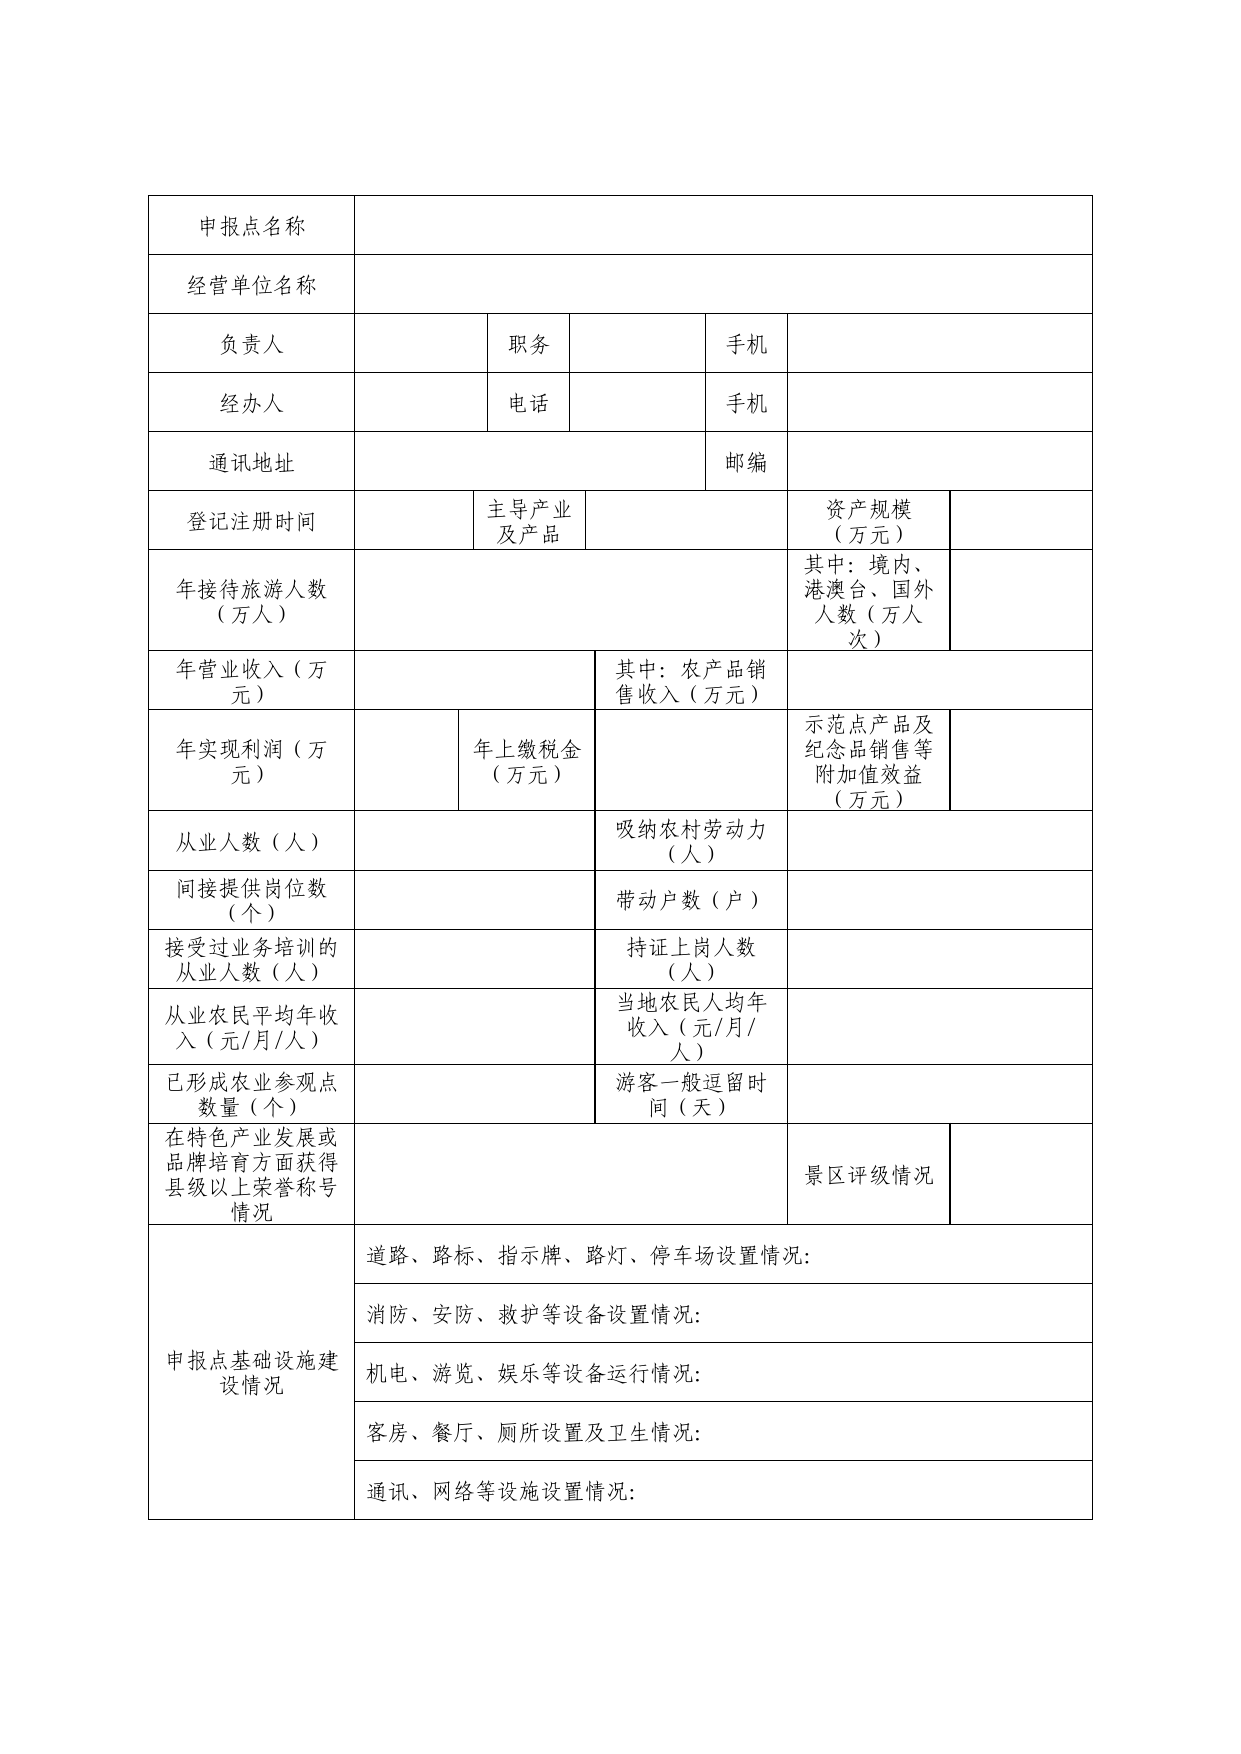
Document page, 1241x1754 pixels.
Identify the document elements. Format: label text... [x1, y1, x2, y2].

table_cell [788, 651, 1092, 709]
table_cell [596, 710, 787, 810]
table_cell 主导产业及产品 [474, 491, 585, 549]
table_cell 邮编 [706, 432, 787, 490]
table_cell 当地农民人均年收入（元/月/人） [596, 989, 787, 1064]
table_cell 登记注册时间 [149, 491, 354, 549]
table_cell [355, 871, 594, 928]
table_cell 消防、安防、救护等设备设置情况： [355, 1284, 1092, 1342]
table_cell [355, 930, 594, 988]
table_cell [355, 255, 1092, 313]
table_cell [355, 373, 487, 431]
table_cell [355, 432, 705, 490]
table_cell [951, 710, 1092, 810]
table_cell 负责人 [149, 314, 354, 372]
table_cell 游客一般逗留时间（天） [596, 1065, 787, 1123]
table_cell [570, 314, 705, 372]
table_cell 经营单位名称 [149, 255, 354, 313]
table_cell 带动户数（户） [596, 871, 787, 928]
table_cell 资产规模 （万元） [788, 491, 949, 549]
table_cell [355, 491, 473, 549]
table_header [355, 196, 1092, 254]
table_cell [788, 811, 1092, 869]
table_cell [788, 1065, 1092, 1123]
table_cell 示范点产品及纪念品销售等附加值效益（万元） [788, 710, 949, 810]
table_cell 年实现利润（万元） [149, 710, 354, 810]
table_cell [788, 314, 1092, 372]
table_cell [355, 989, 594, 1064]
table_cell [586, 491, 787, 549]
table_cell 景区评级情况 [788, 1124, 949, 1224]
table_cell 从业人数（人） [149, 811, 354, 869]
table_cell [951, 1124, 1092, 1224]
table_cell 申报点基础设施建设情况 [149, 1225, 354, 1519]
table_cell 通讯、网络等设施设置情况： [355, 1461, 1092, 1519]
table_cell 已形成农业参观点数量（个） [149, 1065, 354, 1123]
table_cell 在特色产业发展或品牌培育方面获得县级以上荣誉称号情况 [149, 1124, 354, 1224]
table_cell 手机 [706, 373, 787, 431]
table_cell [788, 930, 1092, 988]
table_cell 年营业收入（万元） [149, 651, 354, 709]
table_cell 年接待旅游人数（万人） [149, 550, 354, 650]
table_cell [355, 811, 594, 869]
table_cell 持证上岗人数（人） [596, 930, 787, 988]
table_cell [355, 1065, 594, 1123]
table_cell [788, 432, 1092, 490]
table_cell 手机 [706, 314, 787, 372]
table_cell 经办人 [149, 373, 354, 431]
table_cell 从业农民平均年收入（元/月/人） [149, 989, 354, 1064]
table_cell [951, 550, 1092, 650]
table_cell 通讯地址 [149, 432, 354, 490]
table_cell 间接提供岗位数（个） [149, 871, 354, 928]
table_cell [355, 710, 458, 810]
table_cell 吸纳农村劳动力（人） [596, 811, 787, 869]
table_cell [355, 1124, 787, 1224]
table_cell 机电、游览、娱乐等设备运行情况： [355, 1343, 1092, 1401]
table_cell 年上缴税金（万元） [459, 710, 594, 810]
table_cell 电话 [488, 373, 569, 431]
table_cell [355, 550, 787, 650]
table_cell 其中：境内、港澳台、国外人数（万人次） [788, 550, 949, 650]
table_header 申报点名称 [149, 196, 354, 254]
table_cell [570, 373, 705, 431]
table_cell [951, 491, 1092, 549]
table_cell [788, 373, 1092, 431]
table_cell [355, 314, 487, 372]
table_cell [355, 651, 594, 709]
table_cell [788, 989, 1092, 1064]
table_cell 客房、餐厅、厕所设置及卫生情况： [355, 1402, 1092, 1460]
table_cell [788, 871, 1092, 928]
table_cell 其中：农产品销售收入（万元） [596, 651, 787, 709]
table_cell 职务 [488, 314, 569, 372]
table_cell 接受过业务培训的从业人数（人） [149, 930, 354, 988]
table_cell 道路、路标、指示牌、路灯、停车场设置情况： [355, 1225, 1092, 1283]
